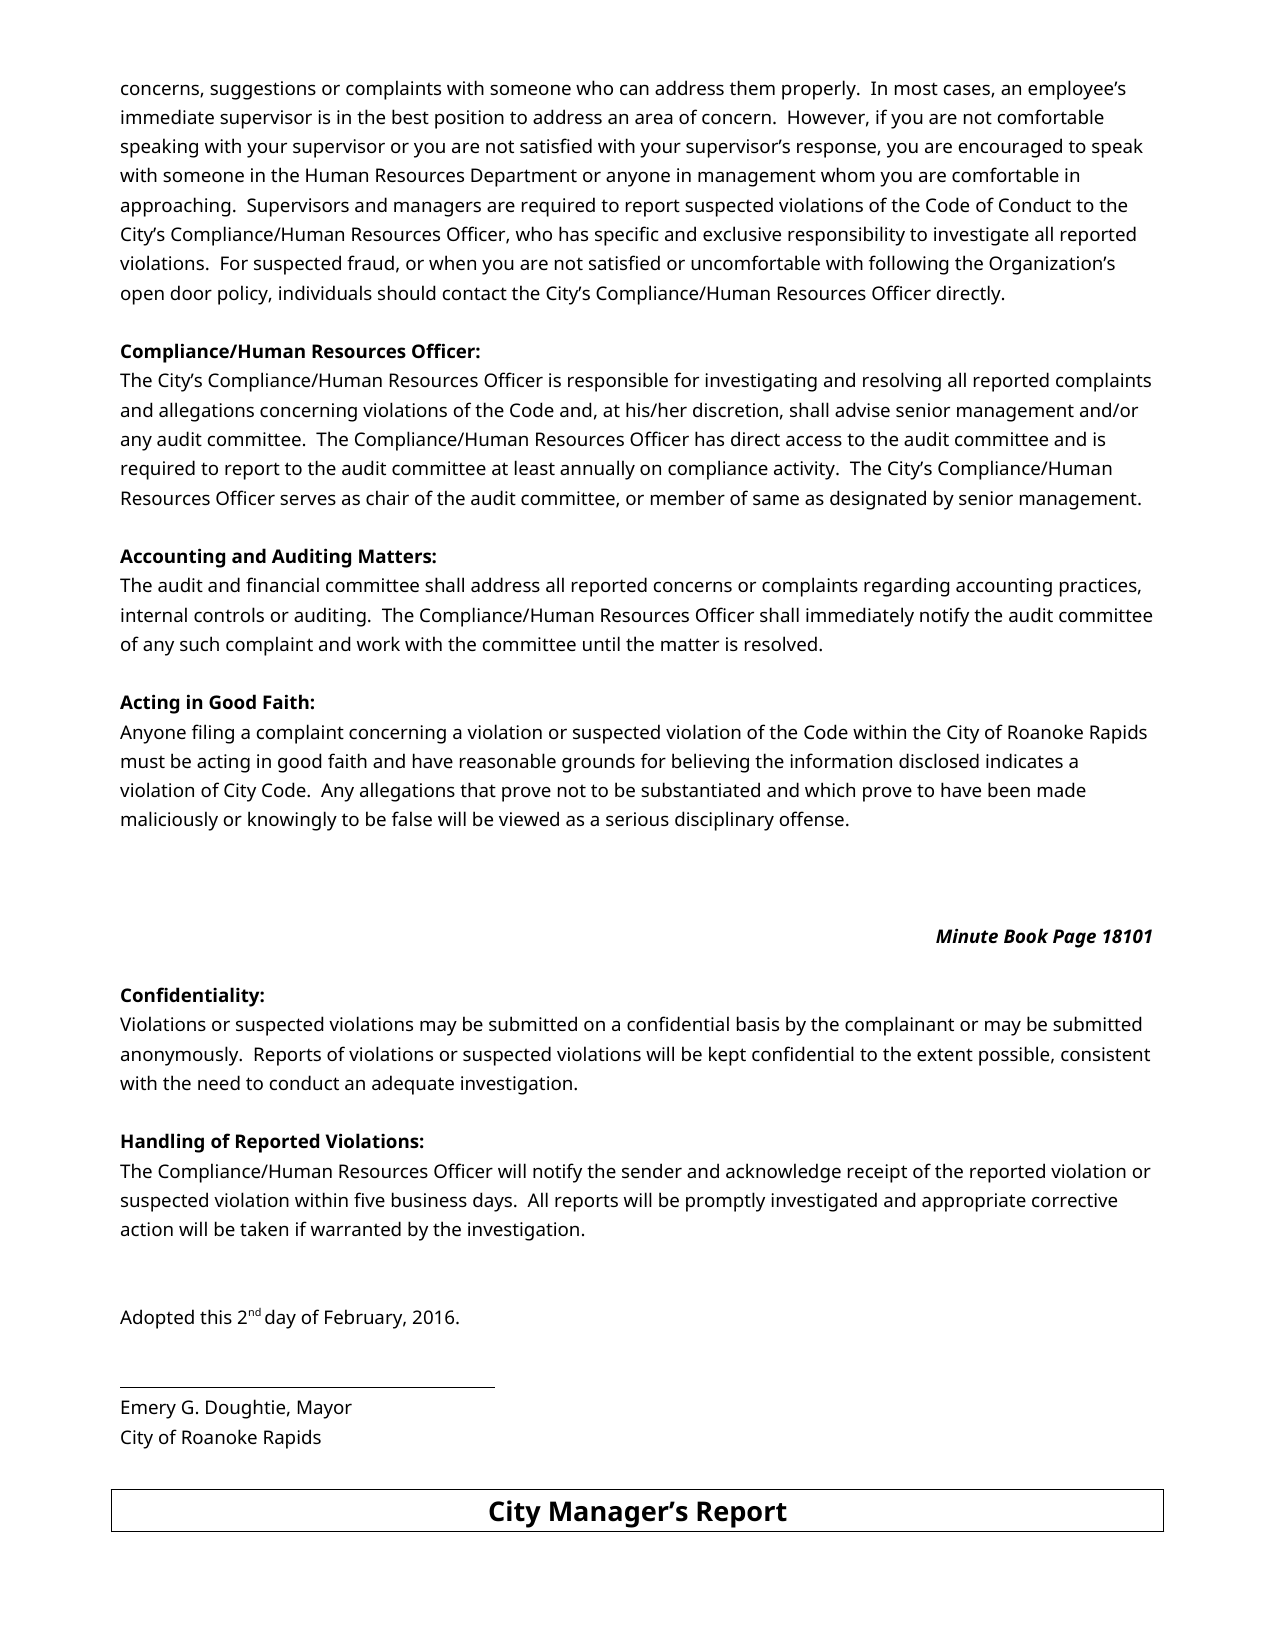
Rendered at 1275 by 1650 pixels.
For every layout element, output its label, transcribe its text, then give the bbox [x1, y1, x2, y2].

text The audit and financial committee shall address all reported concerns or complaints regarding accounting practices, internal controls or auditing. The Compliance/Human Resources Officer shall immediately notify the audit committee of any such complaint and work with the committee until the matter is resolved. [120, 573, 1155, 657]
text Adopted this 2nd day of February, 2016. [120, 1304, 1155, 1330]
text Accounting and Auditing Matters: [120, 543, 1155, 569]
text Anyone filing a complaint concerning a violation or suspected violation of the Code within the City of Roanoke Rapids must be acting in good faith and have reasonable grounds for believing the information disclosed indicates a violation of City Code. Any allegations that prove not to be substantiated and which prove to have been made maliciously or knowingly to be false will be viewed as a serious disciplinary offense. [120, 719, 1155, 832]
text City Manager’s Report [112, 1490, 1163, 1531]
text City of Roanoke Rapids [120, 1424, 1155, 1449]
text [120, 75, 1155, 305]
text The Compliance/Human Resources Officer will notify the sender and acknowledge receipt of the reported violation or suspected violation within five business days. All reports will be promptly investigated and appropriate corrective action will be taken if warranted by the investigation. [120, 1158, 1155, 1242]
text The City’s Compliance/Human Resources Officer is responsible for investigating and resolving all reported complaints and allegations concerning violations of the Code and, at his/her discretion, shall advise senior management and/or any audit committee. The Compliance/Human Resources Officer has direct access to the audit committee and is required to report to the audit committee at least annually on compliance activity. The City’s Compliance/Human Resources Officer serves as chair of the audit committee, or member of same as designated by senior management. [120, 368, 1155, 510]
text Minute Book Page 18101 [120, 924, 1155, 949]
text Violations or suspected violations may be submitted on a confidential basis by the complainant or may be submitted anonymously. Reports of violations or suspected violations will be kept confidential to the extent possible, consistent with the need to conduct an adequate investigation. [120, 1012, 1155, 1096]
text Acting in Good Faith: [120, 690, 1155, 715]
text Emery G. Doughtie, Mayor [120, 1395, 1155, 1420]
text Compliance/Human Resources Officer: [120, 338, 1155, 364]
text Confidentiality: [120, 982, 1155, 1008]
text Handling of Reported Violations: [120, 1129, 1155, 1154]
